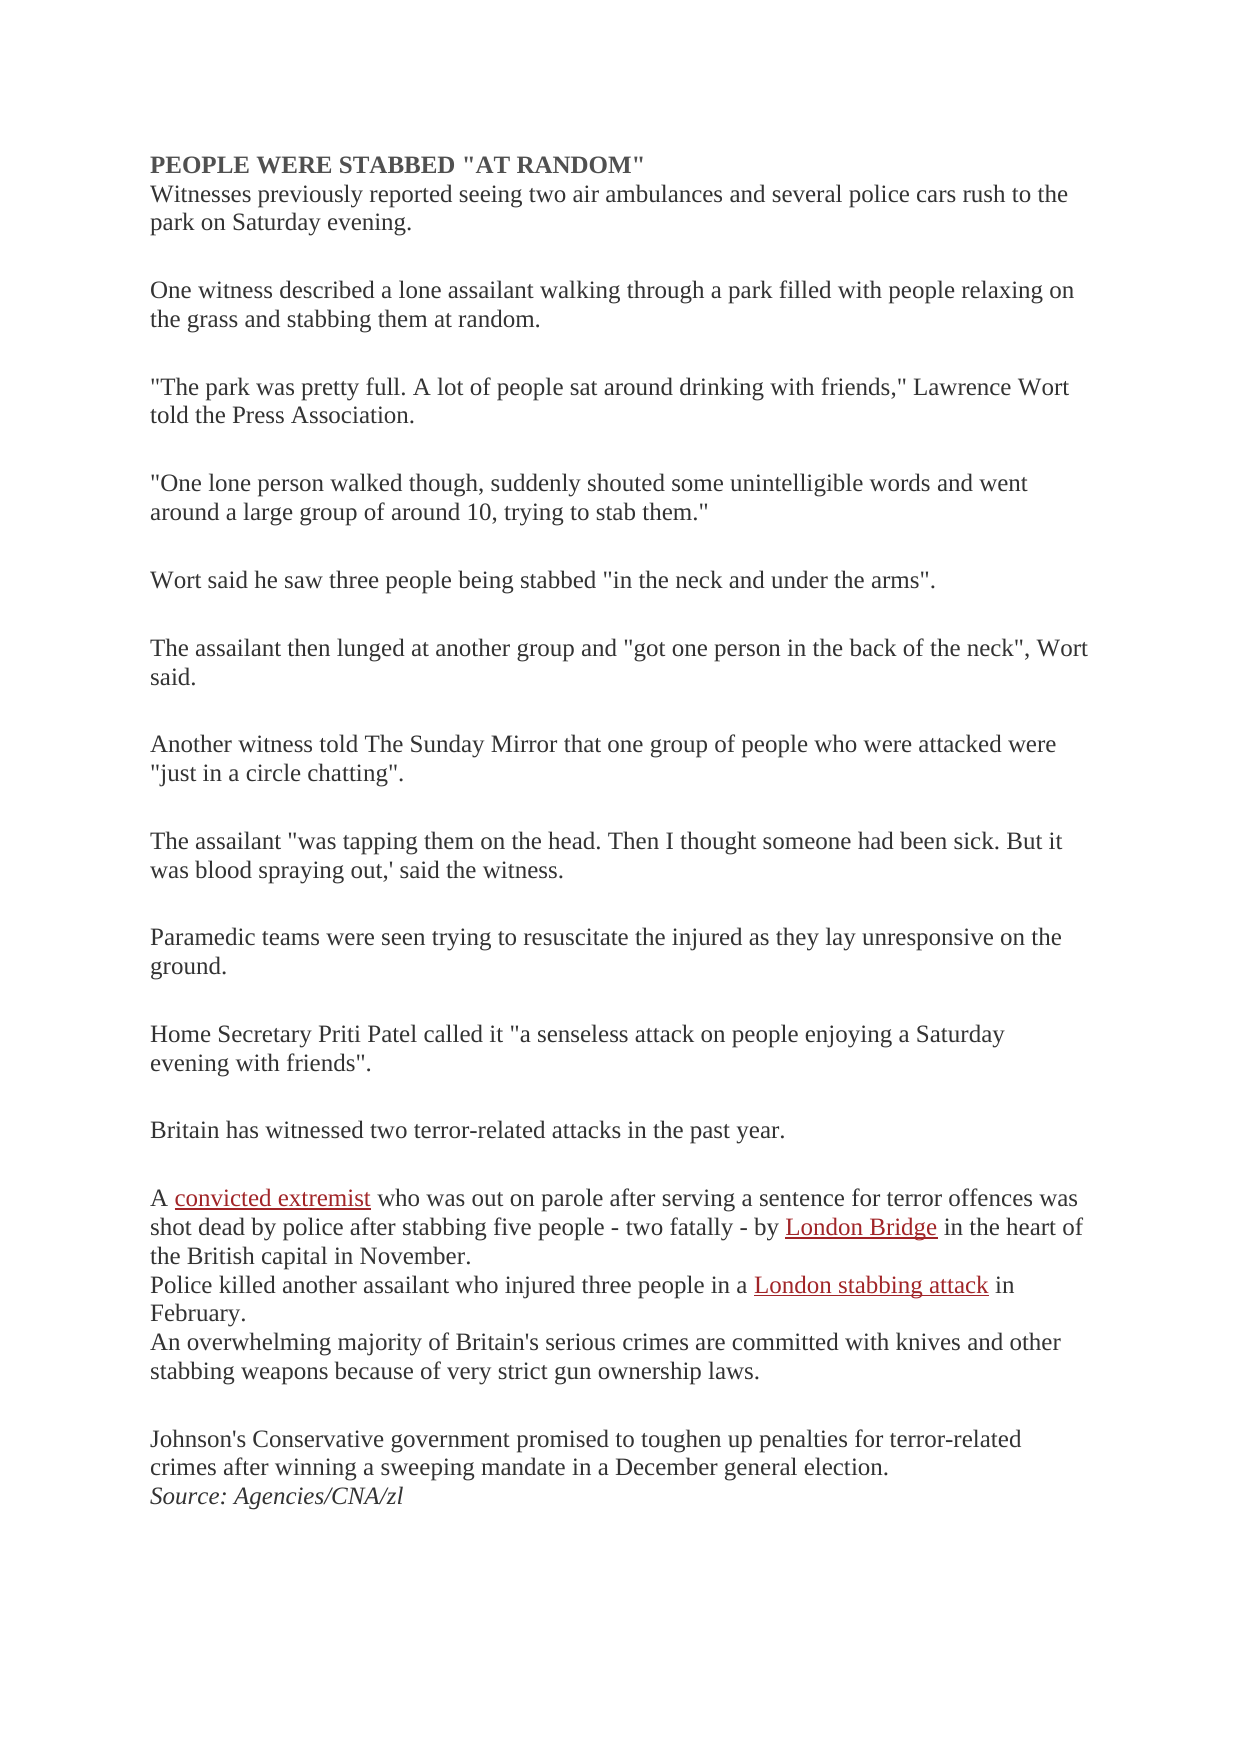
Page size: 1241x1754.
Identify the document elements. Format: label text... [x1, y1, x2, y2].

text Witnesses previously reported seeing two air ambulances and several police cars rush to the park on Saturday evening. [150, 179, 1090, 236]
text Police killed another assailant who injured three people in a London stabbing attack in February. [150, 1270, 1090, 1327]
text Johnson's Conservative government promised to toughen up penalties for terror-related crimes after winning a sweeping mandate in a December general election. [150, 1424, 1090, 1481]
text An overwhelming majority of Britain's serious crimes are committed with knives and other stabbing weapons because of very strict gun ownership laws. [150, 1327, 1090, 1385]
text Wort said he saw three people being stabbed "in the neck and under the arms". [150, 565, 1090, 594]
text "The park was pretty full. A lot of people sat around drinking with friends," Lawrence Wort told the Press Association. [150, 372, 1090, 429]
text Britain has witnessed two terror-related attacks in the past year. [150, 1116, 1090, 1144]
text Source: Agencies/CNA/zl [150, 1481, 1090, 1510]
text PEOPLE WERE STABBED "AT RANDOM" [150, 150, 1090, 179]
text A convicted extremist who was out on parole after serving a sentence for terror offences was shot dead by police after stabbing five people - two fatally - by London Bridge in the heart of the British capital in November. [150, 1183, 1090, 1270]
text "One lone person walked though, suddenly shouted some unintelligible words and went around a large group of around 10, trying to stab them." [150, 468, 1090, 526]
text The assailant then lunged at another group and "got one person in the back of the neck", Wort said. [150, 633, 1090, 690]
text The assailant "was tapping them on the head. Then I thought someone had been sick. But it was blood spraying out,' said the witness. [150, 826, 1090, 883]
text Another witness told The Sunday Mirror that one group of people who were attacked were "just in a circle chatting". [150, 729, 1090, 787]
text Paramedic teams were seen trying to resuscitate the injured as they lay unresponsive on the ground. [150, 922, 1090, 980]
text Home Secretary Priti Patel called it "a senseless attack on people enjoying a Saturday evening with friends". [150, 1019, 1090, 1077]
text One witness described a lone assailant walking through a park filled with people relaxing on the grass and stabbing them at random. [150, 275, 1090, 333]
